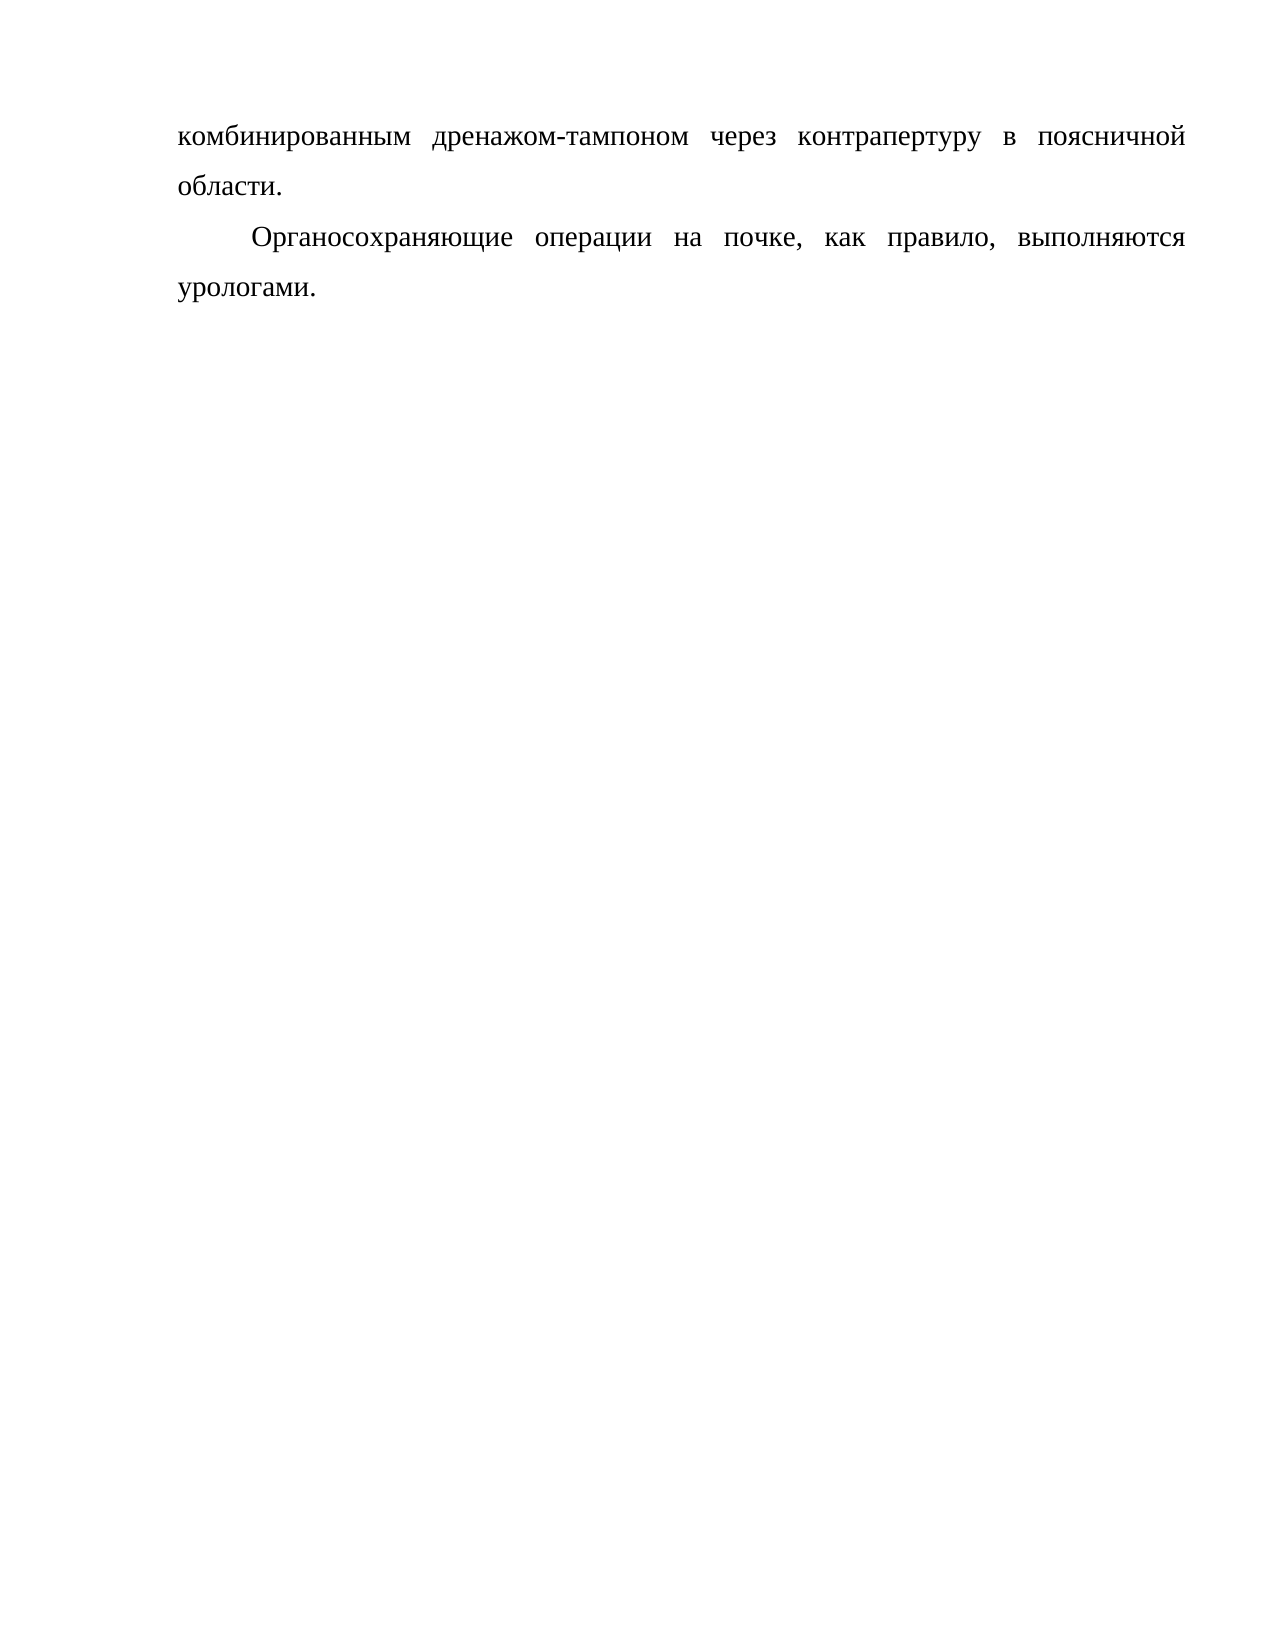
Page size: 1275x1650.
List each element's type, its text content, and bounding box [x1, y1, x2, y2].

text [177, 118, 1186, 202]
text Органосохраняющие операции на почке, как правило, выполняются урологами. [177, 219, 1186, 303]
